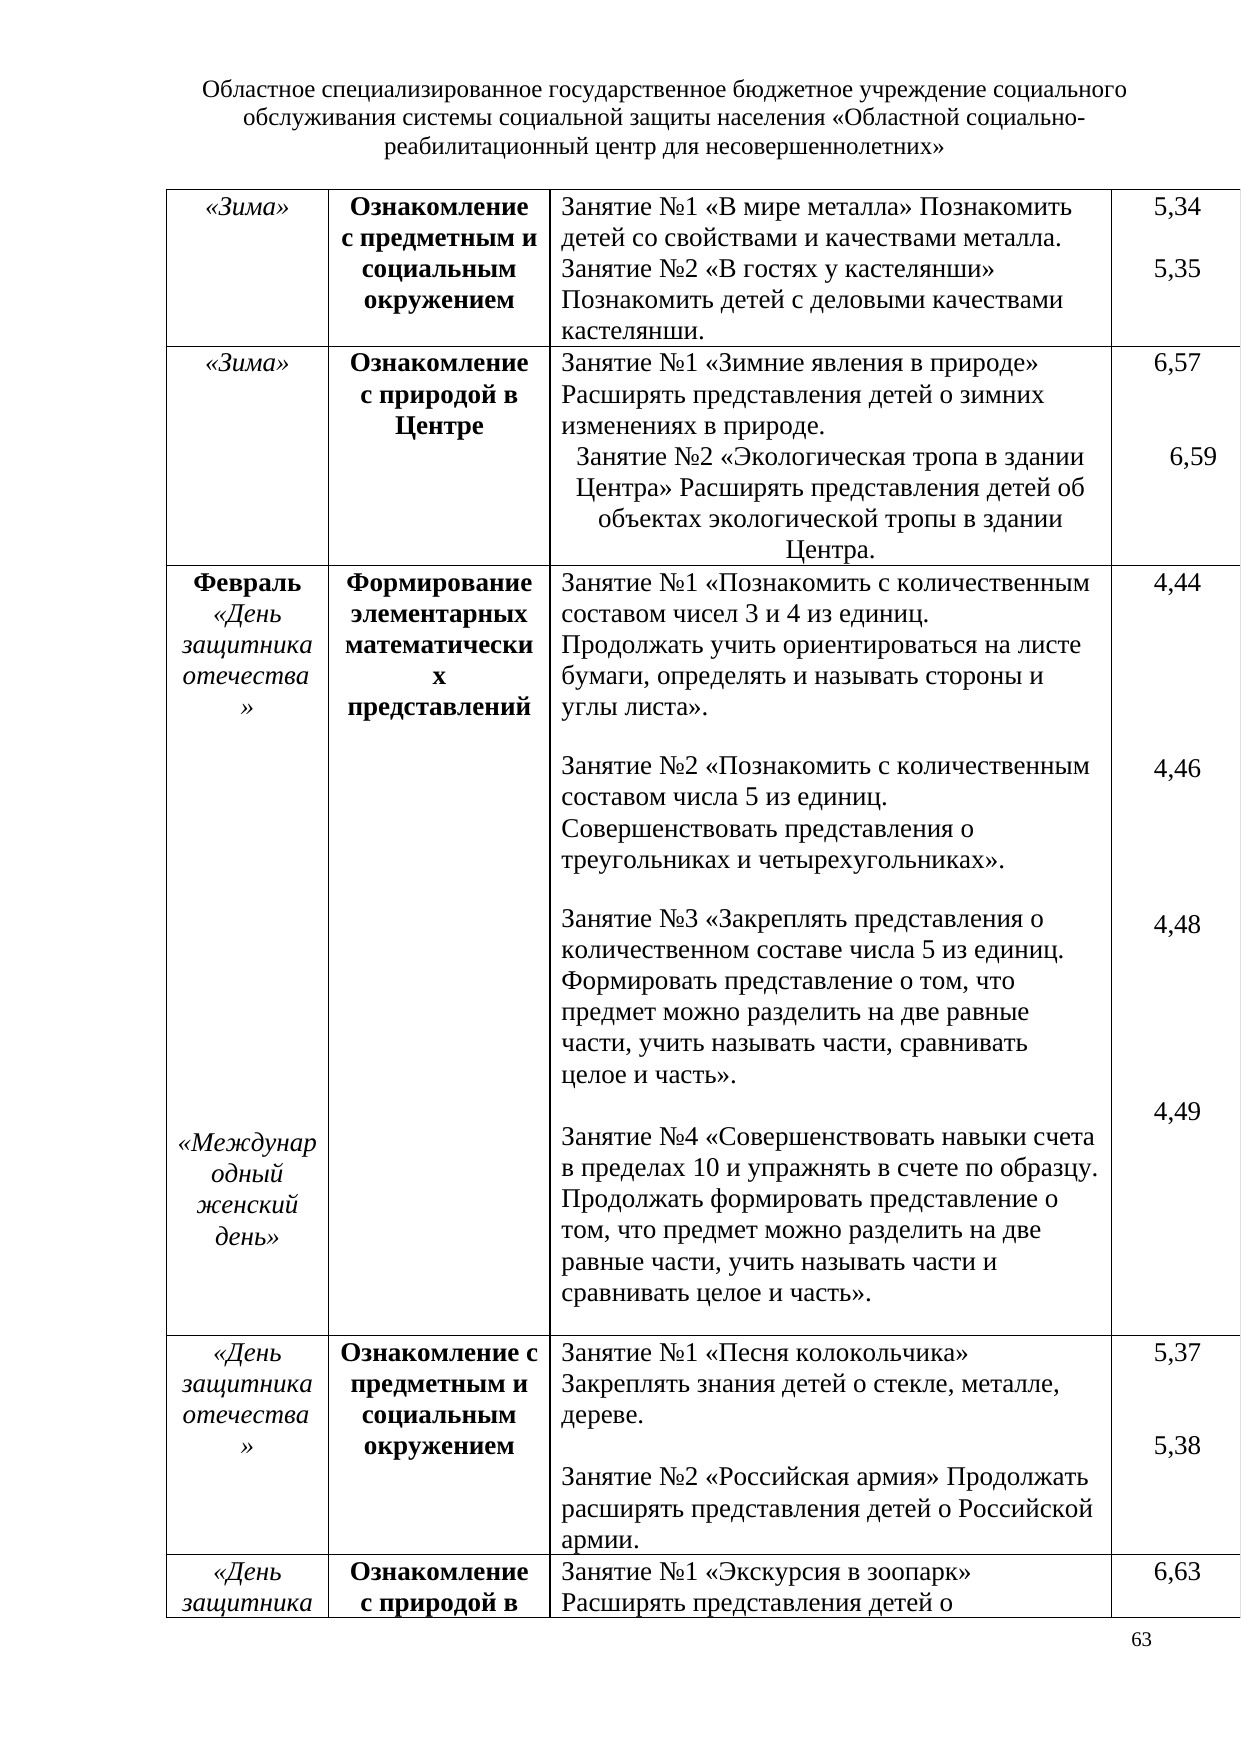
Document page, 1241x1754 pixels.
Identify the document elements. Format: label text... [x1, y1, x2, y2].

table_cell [551, 1555, 1111, 1617]
table_cell 4,44 4,46 4,48 4,49 [1112, 566, 1240, 1335]
table_cell «День защитника отечества» [167, 1336, 328, 1554]
table_cell «Зима» [167, 190, 328, 346]
table_cell 6,63 6,62 [1112, 1555, 1240, 1617]
table_cell Ознакомление с предметным и социальным окружением [329, 1336, 549, 1554]
table_cell Занятие №1 «В мире металла» Познакомить детей со свойствами и качествами металла. Занятие №2 «В гостях у кастелянши» Познакомить детей с деловыми качествами кастелянши. [551, 190, 1111, 346]
table_cell Февраль «День защитника отечества» «Международный женский день» [167, 566, 328, 1335]
table_cell Ознакомление с природой в Центре [329, 347, 549, 564]
table_cell 5,34 5,35 [1112, 190, 1240, 346]
table_cell Занятие №1 «Зимние явления в природе» Расширять представления детей о зимних изменениях в природе. Занятие №2 «Экологическая тропа в здании Центра» Расширять представления детей об объектах экологической тропы в здании Центра. [551, 347, 1111, 564]
table_cell 5,37 5,38 [1112, 1336, 1240, 1554]
table_cell «Зима» [167, 347, 328, 564]
table_cell Занятие №1 «Песня колокольчика» Закреплять знания детей о стекле, металле, дереве. Занятие №2 «Российская армия» Продолжать расширять представления детей о Российской армии. [551, 1336, 1111, 1554]
table_cell Занятие №1 «Познакомить с количественным составом чисел 3 и 4 из единиц. Продолжать учить ориентироваться на листе бумаги, определять и называть стороны и углы листа». Занятие №2 «Познакомить с количественным составом числа 5 из единиц. Совершенствовать представления о треугольниках и четырехугольниках». Занятие №3 «Закреплять представления о количественном составе числа 5 из единиц. Формировать представление о том, что предмет можно разделить на две равные части, учить называть части, сравнивать целое и часть». Занятие №4 «Совершенствовать навыки счета в пределах 10 и упражнять в счете по образцу. Продолжать формировать представление о том, что предмет можно разделить на две равные части, учить называть части и сравнивать целое и часть». [551, 566, 1111, 1335]
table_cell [329, 1555, 549, 1617]
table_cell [167, 1555, 328, 1617]
table_cell 6,57 6,59 [1112, 347, 1240, 564]
table_cell Формирование элементарных математических представлений [329, 566, 549, 1335]
table_cell Ознакомление с предметным и социальным окружением [329, 190, 549, 346]
